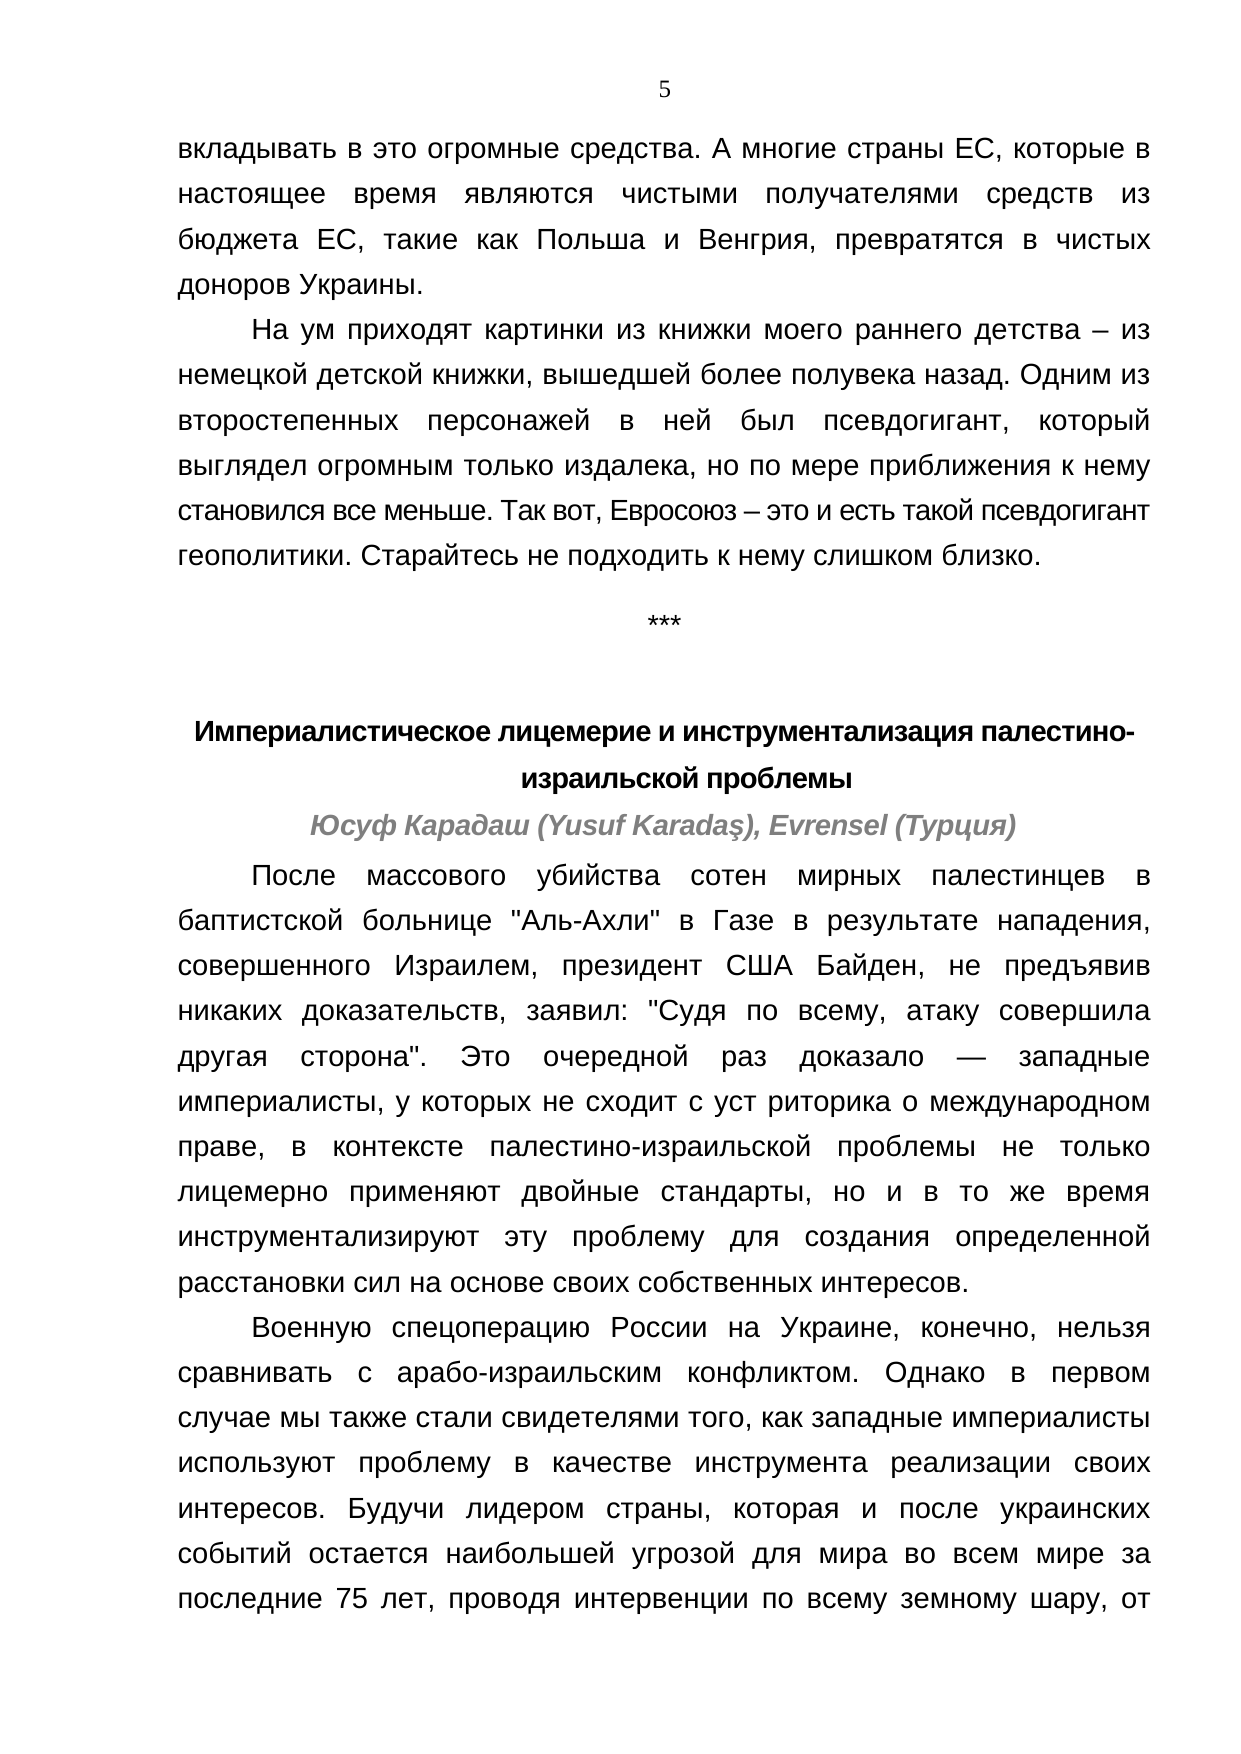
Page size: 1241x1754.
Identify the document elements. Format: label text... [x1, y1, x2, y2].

text После массового убийства сотен мирных палестинцев в баптистской больнице "Аль-Ахли" в Газе в результате нападения, совершенного Израилем, президент США Байден, не предъявив никаких доказательств, заявил: "Судя по всему, атаку совершила другая сторона". Это очередной раз доказало — западные империалисты, у которых не сходит с уст риторика о международном праве, в контексте палестино-израильской проблемы не только лицемерно применяют двойные стандарты, но и в то же время инструментализируют эту проблему для создания определенной расстановки сил на основе своих собственных интересов. [177, 858, 1152, 1298]
text *** [177, 608, 1152, 642]
text Юсуф Карадаш (Yusuf Karadaş), Evrensel (Турция) [177, 807, 1152, 841]
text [177, 131, 1152, 300]
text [177, 1310, 1152, 1615]
subtitle Империалистическое лицемерие и инструментализация палестино-израильской проблемы [177, 714, 1152, 794]
text На ум приходят картинки из книжки моего раннего детства – из немецкой детской книжки, вышедшей более полувека назад. Одним из второстепенных персонажей в ней был псевдогигант, который выглядел огромным только издалека, но по мере приближения к нему становился все меньше. Так вот, Евросоюз – это и есть такой псевдогигант геополитики. Старайтесь не подходить к нему слишком близко. [177, 312, 1152, 572]
